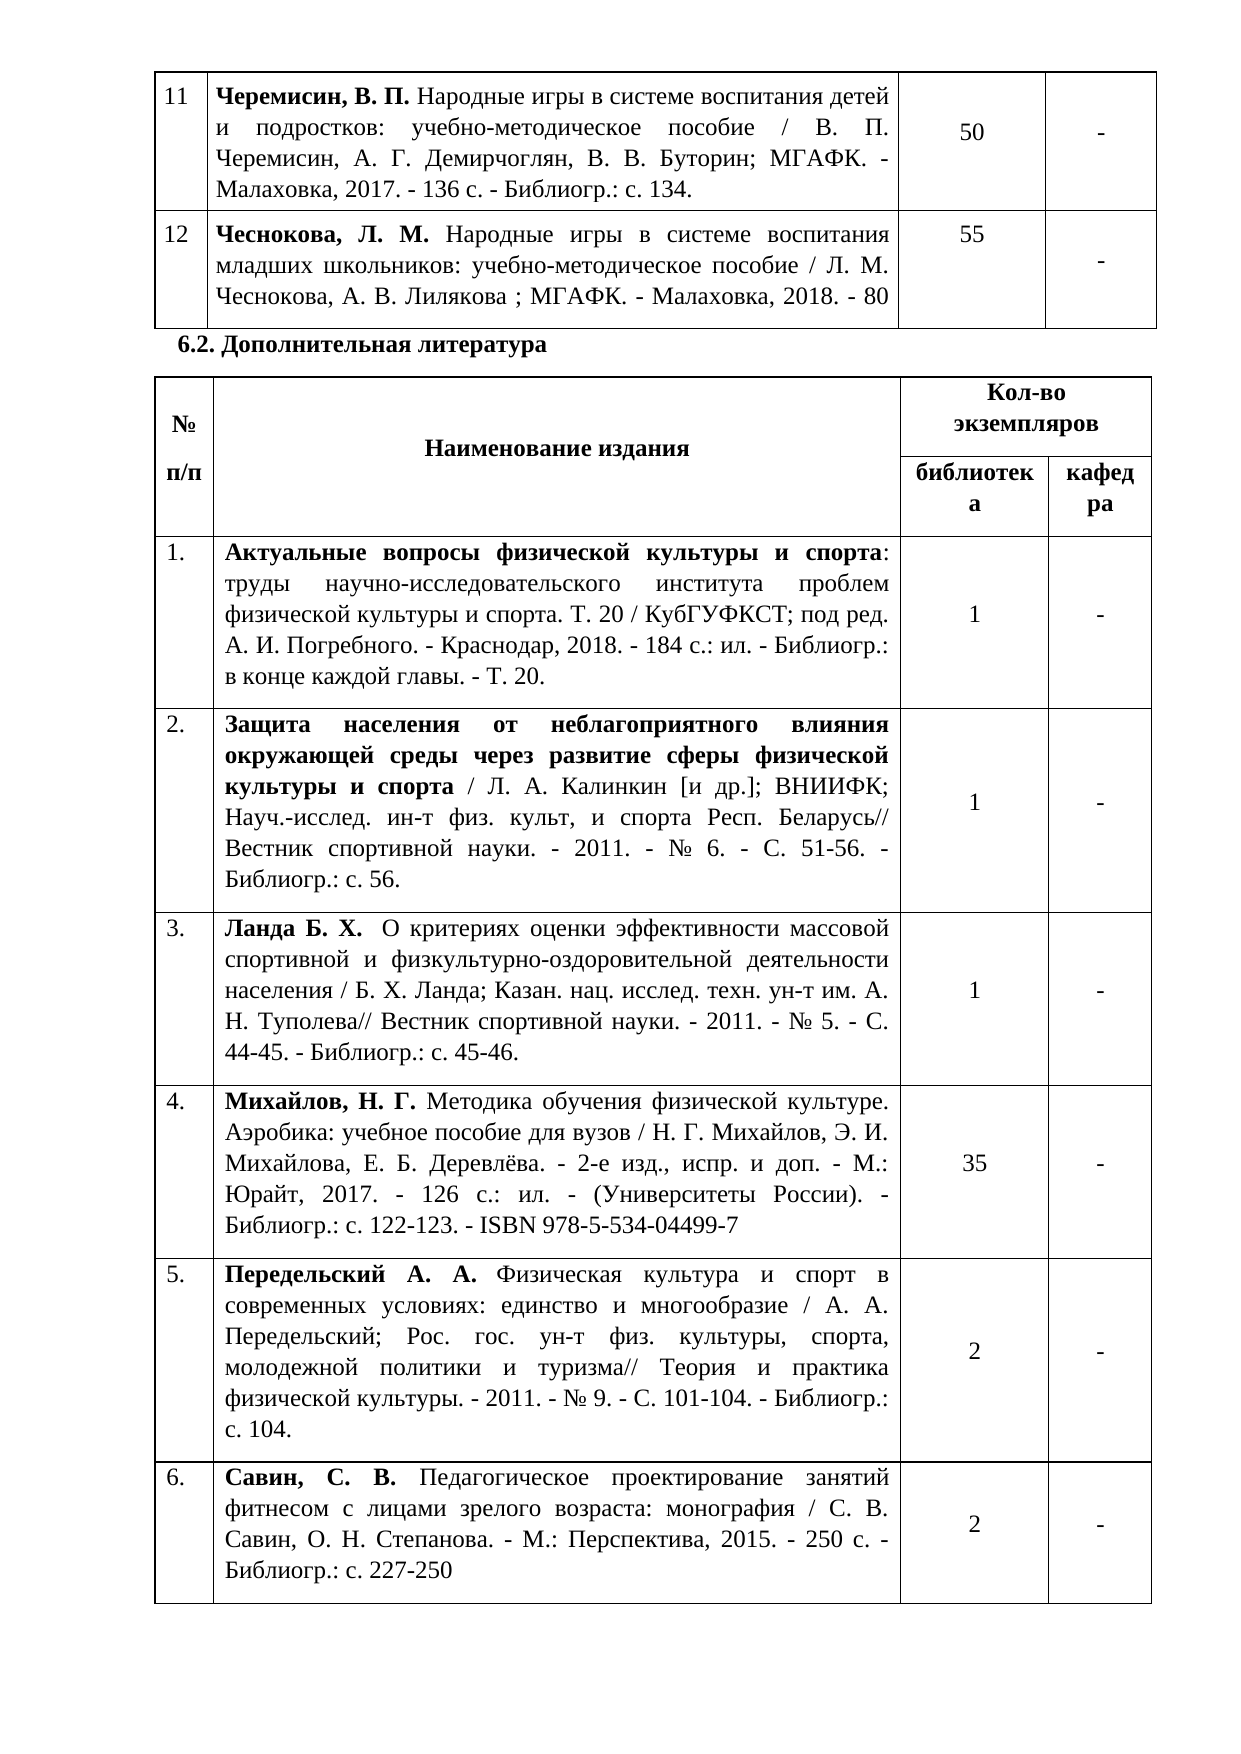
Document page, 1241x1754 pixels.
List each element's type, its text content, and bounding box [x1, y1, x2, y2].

table_cell Актуальные вопросы физической культуры и спорта: труды научно-исследовательского института проблем физической культуры и спорта. Т. 20 / КубГУФКСТ; под ред. А. И. Погребного. - Краснодар, 2018. - 184 с.: ил. - Библиогр.: в конце каждой главы. - Т. 20. [214, 537, 900, 708]
table_cell кафедра [1049, 457, 1151, 536]
table_header № п/п [156, 378, 213, 536]
table_cell [156, 913, 213, 1085]
table_cell - [1049, 913, 1151, 1085]
table_cell 50 [899, 73, 1045, 209]
table_cell 1 [901, 709, 1048, 912]
table_cell [156, 1463, 213, 1603]
table_cell 1 [901, 913, 1048, 1085]
table_cell - [1049, 1259, 1151, 1461]
table_cell [156, 709, 213, 912]
table_cell библиотека [901, 457, 1048, 536]
table_cell Передельский А. А. Физическая культура и спорт в современных условиях: единство и многообразие / А. А. Передельский; Рос. гос. ун-т физ. культуры, спорта, молодежной политики и туризма// Теория и практика физической культуры. - 2011. - № 9. - С. 101-104. - Библиогр.: с. 104. [214, 1259, 900, 1461]
table_header Кол-во экземпляров [901, 378, 1151, 456]
table_cell - [1049, 1086, 1151, 1258]
table_cell 2 [901, 1463, 1048, 1603]
table_cell Защита населения от неблагоприятного влияния окружающей среды через развитие сферы физической культуры и спорта / Л. А. Калинкин [и др.]; ВНИИФК; Науч.-исслед. ин-т физ. культ, и спорта Респ. Беларусь// Вестник спортивной науки. - 2011. - № 6. - С. 51-56. - Библиогр.: с. 56. [214, 709, 900, 912]
table_cell Михайлов, Н. Г. Методика обучения физической культуре. Аэробика: учебное пособие для вузов / Н. Г. Михайлов, Э. И. Михайлова, Е. Б. Деревлёва. - 2-е изд., испр. и доп. - М.: Юрайт, 2017. - 126 с.: ил. - (Университеты России). - Библиогр.: с. 122-123. - ISBN 978-5-534-04499-7 [214, 1086, 900, 1258]
table_cell Ланда Б. Х. О критериях оценки эффективности массовой спортивной и физкультурно-оздоровительной деятельности населения / Б. Х. Ланда; Казан. нац. исслед. техн. ун-т им. А. Н. Туполева// Вестник спортивной науки. - 2011. - № 5. - С. 44-45. - Библиогр.: с. 45-46. [214, 913, 900, 1085]
table_cell 35 [901, 1086, 1048, 1258]
table_cell [156, 1259, 213, 1461]
table_cell 11 [156, 73, 207, 209]
text 6.2. Дополнительная литература [177, 329, 1152, 357]
table_cell [156, 1086, 213, 1258]
table_cell 1 [901, 537, 1048, 708]
table_cell Савин, С. В. Педагогическое проектирование занятий фитнесом с лицами зрелого возраста: монография / С. В. Савин, О. Н. Степанова. - М.: Перспектива, 2015. - 250 с. - Библиогр.: с. 227-250 [214, 1463, 900, 1603]
table_header Наименование издания [214, 378, 900, 536]
table_cell 55 [899, 211, 1045, 328]
table_cell 12 [156, 211, 207, 328]
table_cell - [1046, 211, 1156, 328]
table_cell - [1049, 709, 1151, 912]
table_cell 2 [901, 1259, 1048, 1461]
table_cell Черемисин, В. П. Народные игры в системе воспитания детей и подростков: учебно-методическое пособие / В. П. Черемисин, А. Г. Демирчоглян, В. В. Буторин; МГАФК. - Малаховка, 2017. - 136 с. - Библиогр.: с. 134. [208, 73, 898, 209]
table_cell [156, 537, 213, 708]
table_cell - [1049, 1463, 1151, 1603]
table_cell Чеснокова, Л. М. Народные игры в системе воспитания младших школьников: учебно-методическое пособие / Л. М. Чеснокова, А. В. Лилякова ; МГАФК. - Малаховка, 2018. - 80 с. [208, 211, 898, 328]
table_cell - [1049, 537, 1151, 708]
table_cell - [1046, 73, 1156, 209]
